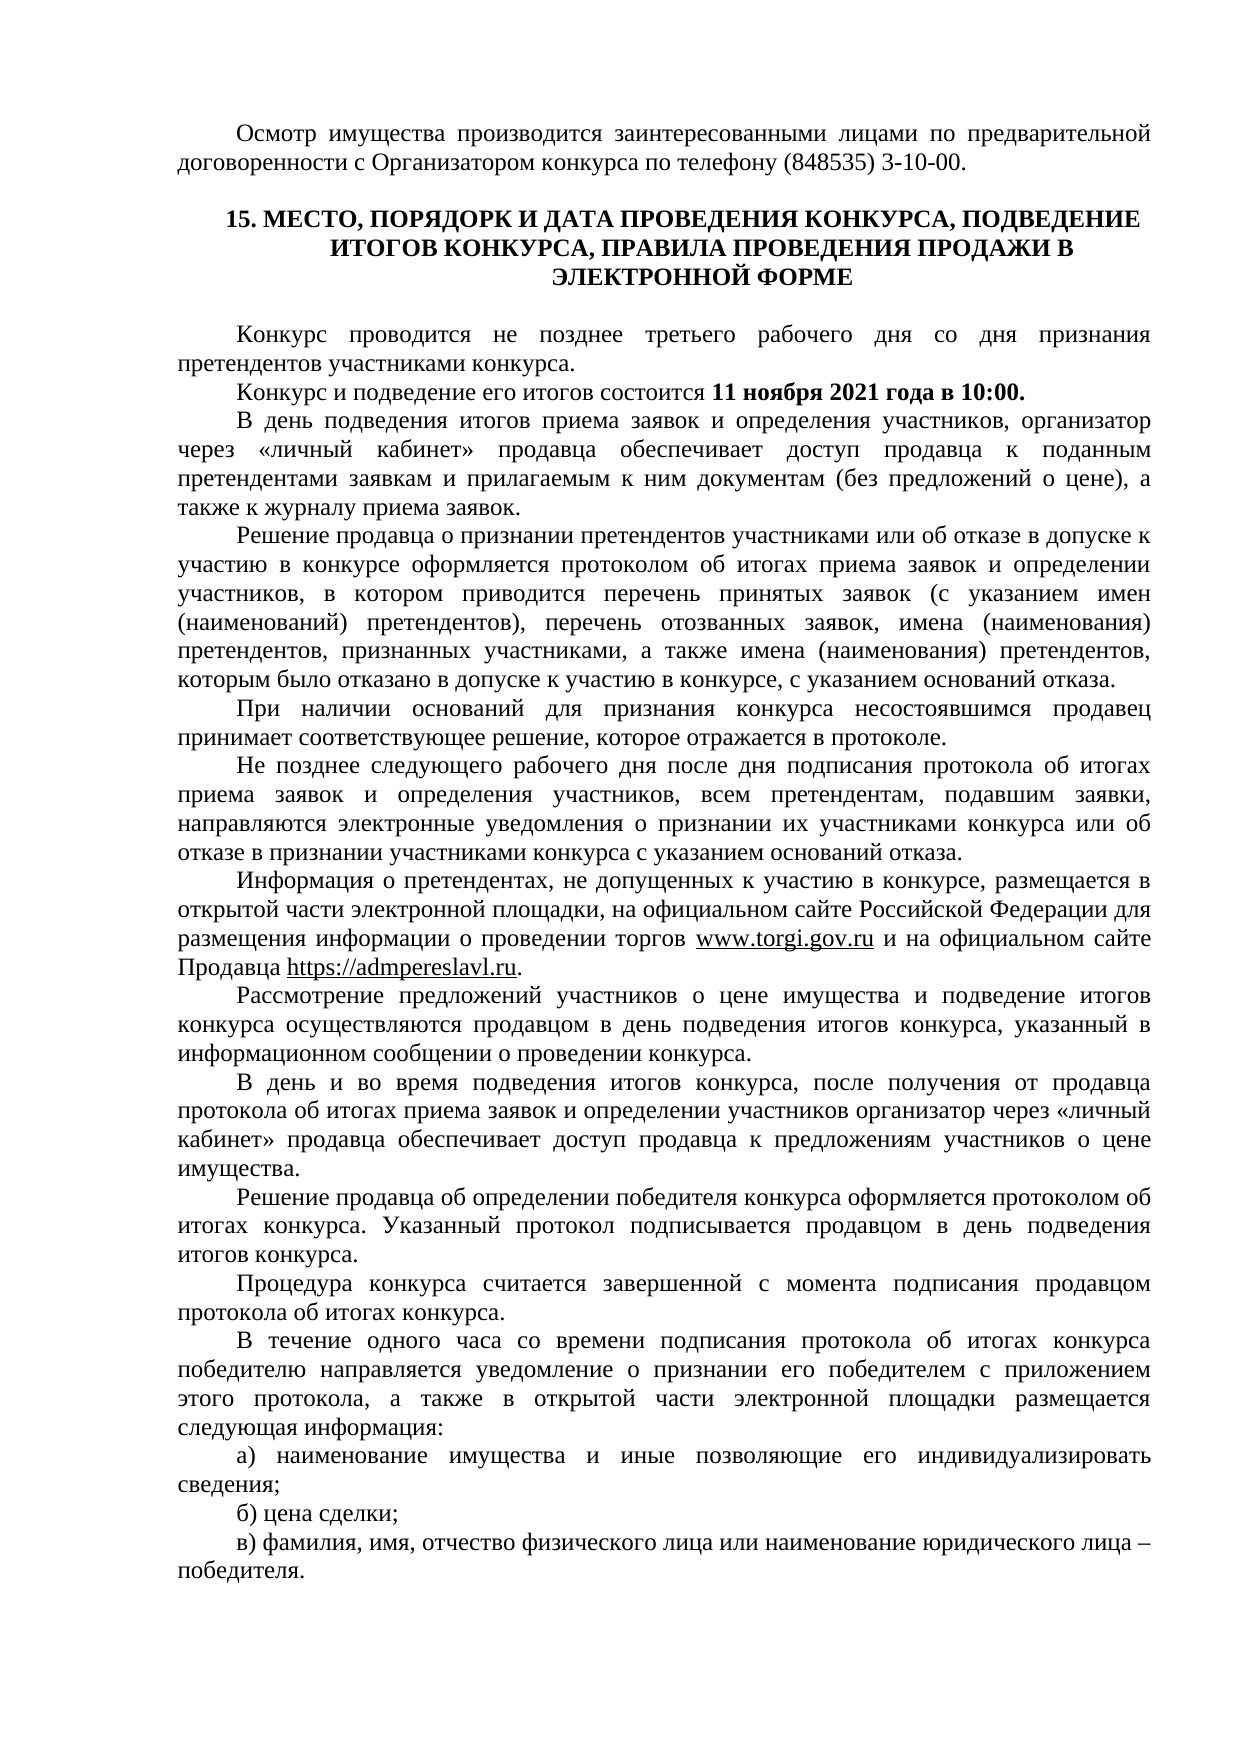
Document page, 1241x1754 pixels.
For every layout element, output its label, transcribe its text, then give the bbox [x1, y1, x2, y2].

text в) фамилия, имя, отчество физического лица или наименование юридического лица – победителя. [177, 1527, 1152, 1584]
text Конкурс проводится не позднее третьего рабочего дня со дня признания претендентов участниками конкурса. [177, 319, 1152, 377]
text Рассмотрение предложений участников о цене имущества и подведение итогов конкурса осуществляются продавцом в день подведения итогов конкурса, указанный в информационном сообщении о проведении конкурса. [177, 981, 1152, 1067]
text Конкурс и подведение его итогов состоится 11 ноября 2021 года в 10:00. [177, 377, 1152, 406]
text а) наименование имущества и иные позволяющие его индивидуализировать сведения; [177, 1441, 1152, 1498]
text Информация о претендентах, не допущенных к участию в конкурсе, размещается в открытой части электронной площадки, на официальном сайте Российской Федерации для размещения информации о проведении торгов www.torgi.gov.ru и на официальном сайте Продавца https://admpereslavl.ru. [177, 866, 1152, 981]
text При наличии оснований для признания конкурса несостоявшимся продавец принимает соответствующее решение, которое отражается в протоколе. [177, 693, 1152, 751]
text В день подведения итогов приема заявок и определения участников, организатор через «личный кабинет» продавца обеспечивает доступ продавца к поданным претендентами заявкам и прилагаемым к ним документам (без предложений о цене), а также к журналу приема заявок. [177, 406, 1152, 521]
text Решение продавца об определении победителя конкурса оформляется протоколом об итогах конкурса. Указанный протокол подписывается продавцом в день подведения итогов конкурса. [177, 1182, 1152, 1268]
text Не позднее следующего рабочего дня после дня подписания протокола об итогах приема заявок и определения участников, всем претендентам, подавшим заявки, направляются электронные уведомления о признании их участниками конкурса или об отказе в признании участниками конкурса с указанием оснований отказа. [177, 751, 1152, 866]
list МЕСТО, ПОРЯДОРК И ДАТА ПРОВЕДЕНИЯ КОНКУРСА, ПОДВЕДЕНИЕ ИТОГОВ КОНКУРСА, ПРАВИЛА ПРОВЕДЕНИЯ ПРОДАЖИ В ЭЛЕКТРОННОЙ ФОРМЕ [215, 204, 1152, 291]
text Решение продавца о признании претендентов участниками или об отказе в допуске к участию в конкурсе оформляется протоколом об итогах приема заявок и определении участников, в котором приводится перечень принятых заявок (с указанием имен (наименований) претендентов), перечень отозванных заявок, имена (наименования) претендентов, признанных участниками, а также имена (наименования) претендентов, которым было отказано в допуске к участию в конкурсе, с указанием оснований отказа. [177, 521, 1152, 693]
text В день и во время подведения итогов конкурса, после получения от продавца протокола об итогах приема заявок и определении участников организатор через «личный кабинет» продавца обеспечивает доступ продавца к предложениям участников о цене имущества. [177, 1067, 1152, 1182]
text В течение одного часа со времени подписания протокола об итогах конкурса победителю направляется уведомление о признании его победителем с приложением этого протокола, а также в открытой части электронной площадки размещается следующая информация: [177, 1326, 1152, 1441]
text Осмотр имущества производится заинтересованными лицами по предварительной договоренности с Организатором конкурса по телефону (848535) 3-10-00. [177, 118, 1152, 176]
text Процедура конкурса считается завершенной с момента подписания продавцом протокола об итогах конкурса. [177, 1268, 1152, 1326]
text б) цена сделки; [177, 1498, 1152, 1527]
